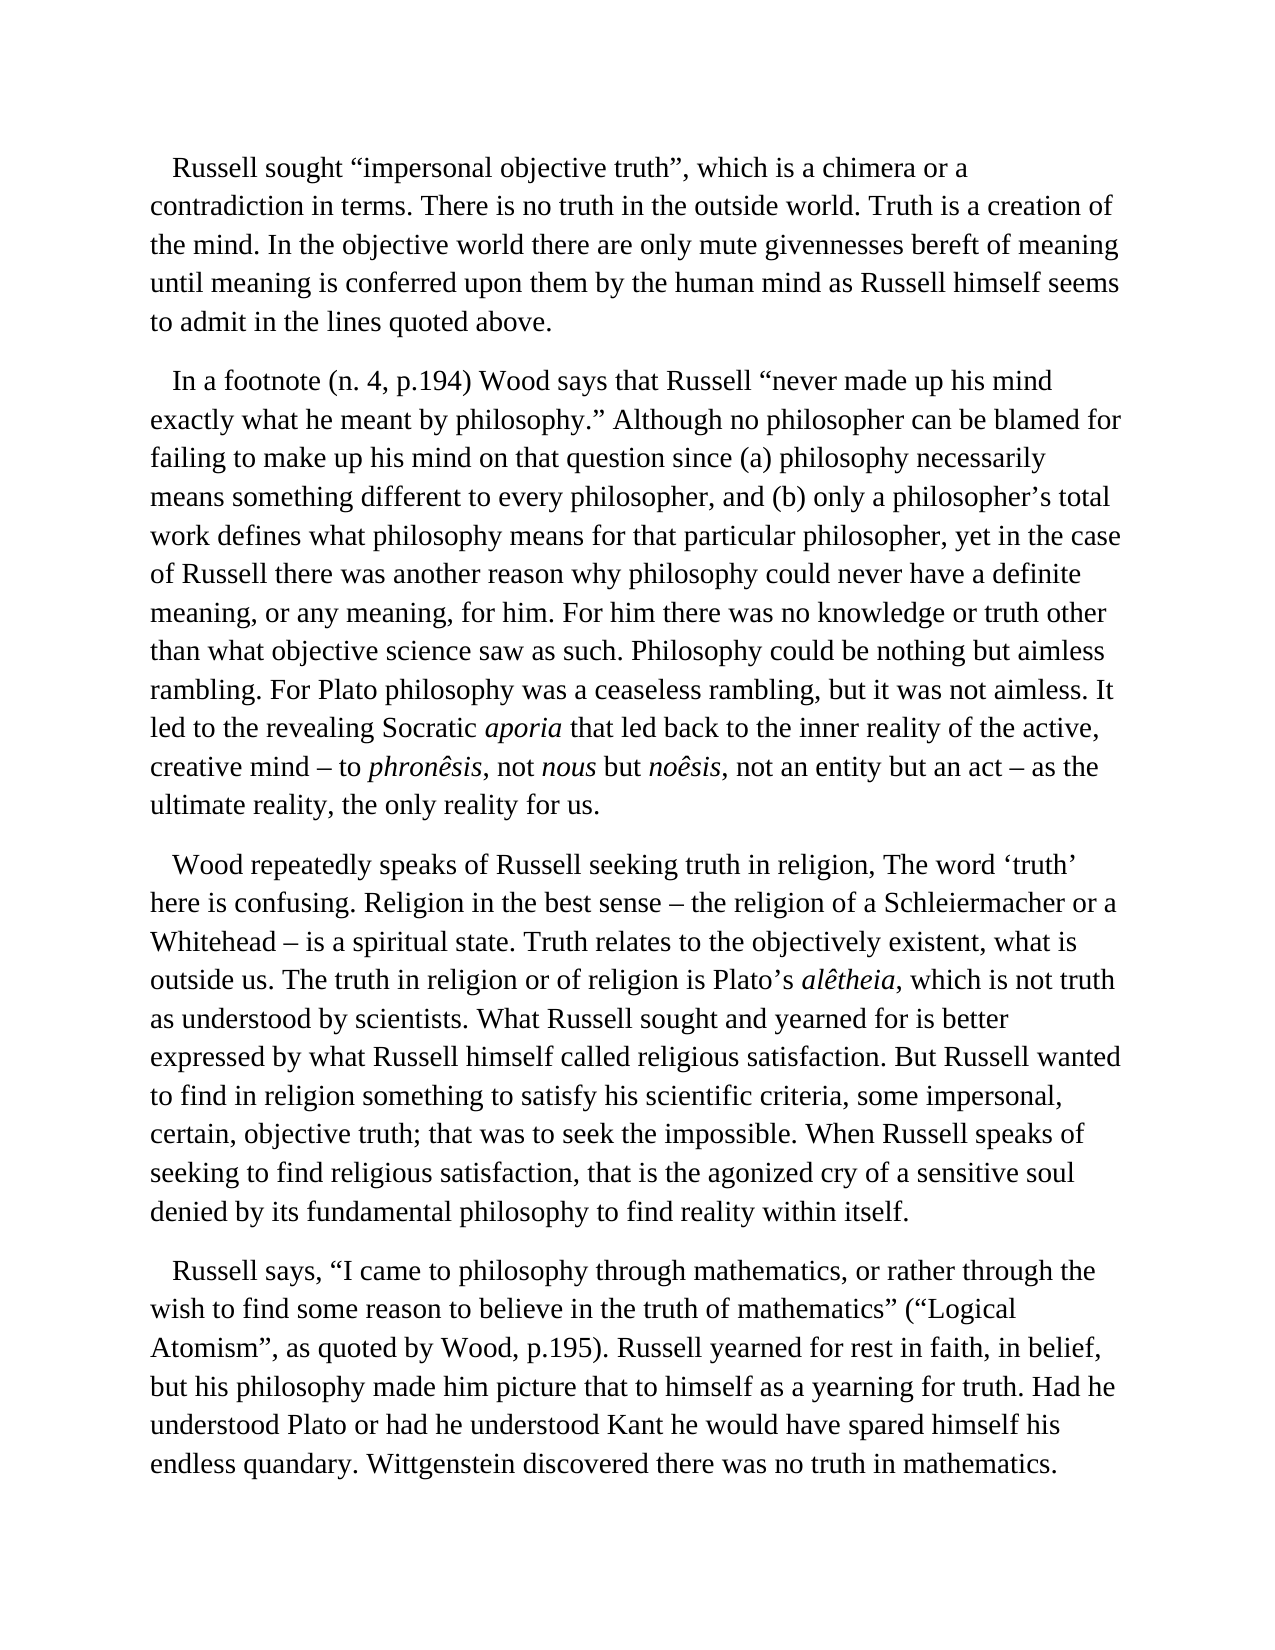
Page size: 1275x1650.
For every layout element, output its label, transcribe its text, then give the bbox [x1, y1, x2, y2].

text Wood repeatedly speaks of Russell seeking truth in religion, The word ‘truth’ here is confusing. Religion in the best sense – the religion of a Schleiermacher or a Whitehead – is a spiritual state. Truth relates to the objectively existent, what is outside us. The truth in religion or of religion is Plato’s alêtheia, which is not truth as understood by scientists. What Russell sought and yearned for is better expressed by what Russell himself called religious satisfaction. But Russell wanted to find in religion something to satisfy his scientific criteria, some impersonal, certain, objective truth; that was to seek the impossible. When Russell speaks of seeking to find religious satisfaction, that is the agonized cry of a sensitive soul denied by its fundamental philosophy to find reality within itself. [150, 847, 1125, 1227]
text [150, 1253, 1125, 1479]
text Russell sought “impersonal objective truth”, which is a chimera or a contradiction in terms. There is no truth in the outside world. Truth is a creation of the mind. In the objective world there are only mute givennesses bereft of meaning until meaning is conferred upon them by the human mind as Russell himself seems to admit in the lines quoted above. [150, 150, 1125, 338]
text In a footnote (n. 4, p.194) Wood says that Russell “never made up his mind exactly what he meant by philosophy.” Although no philosopher can be blamed for failing to make up his mind on that question since (a) philosophy necessarily means something different to every philosopher, and (b) only a philosopher’s total work defines what philosophy means for that particular philosopher, yet in the case of Russell there was another reason why philosophy could never have a definite meaning, or any meaning, for him. For him there was no knowledge or truth other than what objective science saw as such. Philosophy could be nothing but aimless rambling. For Plato philosophy was a ceaseless rambling, but it was not aimless. It led to the revealing Socratic aporia that led back to the inner reality of the active, creative mind – to phronêsis, not nous but noêsis, not an entity but an act – as the ultimate reality, the only reality for us. [150, 363, 1125, 821]
